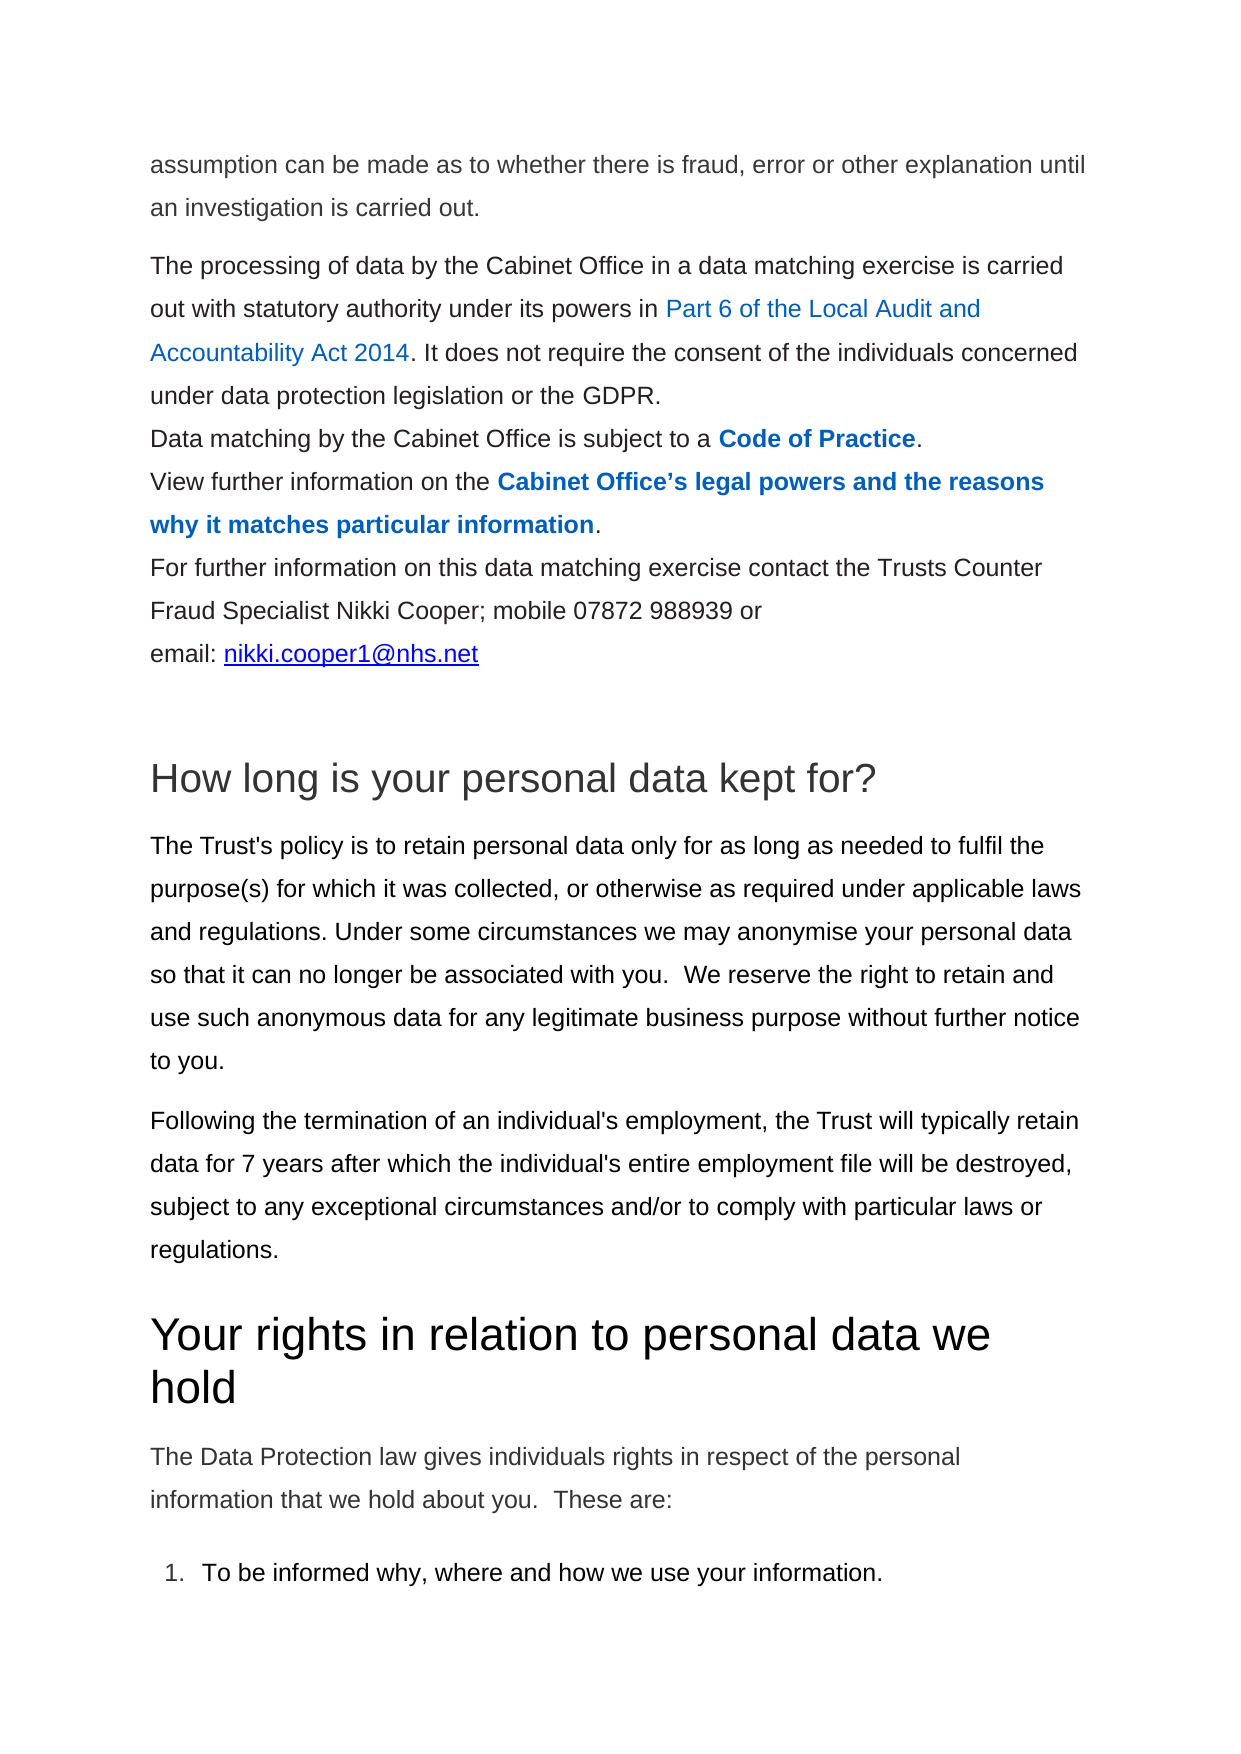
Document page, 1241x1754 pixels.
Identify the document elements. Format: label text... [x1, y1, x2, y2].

text For further information on this data matching exercise contact the Trusts Counter Fraud Specialist Nikki Cooper; mobile 07872 988939 or email: nikki.cooper1@nhs.net [150, 553, 1090, 668]
text The Data Protection law gives individuals rights in respect of the personal information that we hold about you. These are: [150, 1442, 1090, 1514]
subtitle How long is your personal data kept for? [150, 755, 1090, 802]
text The processing of data by the Cabinet Office in a data matching exercise is carried out with statutory authority under its powers in Part 6 of the Local Audit and Accountability Act 2014. It does not require the consent of the individuals concerned under data protection legislation or the GDPR. [150, 251, 1090, 409]
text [150, 150, 1090, 222]
text Data matching by the Cabinet Office is subject to a Code of Practice. [150, 424, 1090, 452]
text The Trust's policy is to retain personal data only for as long as needed to fulfil the purpose(s) for which it was collected, or otherwise as required under applicable laws and regulations. Under some circumstances we may anonymise your personal data so that it can no longer be associated with you. We reserve the right to retain and use such anonymous data for any legitimate business purpose without further notice to you. [150, 831, 1090, 1075]
subtitle Your rights in relation to personal data we hold [150, 1308, 1090, 1413]
list To be informed why, where and how we use your information. [164, 1558, 1090, 1587]
text Following the termination of an individual's employment, the Trust will typically retain data for 7 years after which the individual's entire employment file will be destroyed, subject to any exceptional circumstances and/or to comply with particular laws or regulations. [150, 1106, 1090, 1264]
text View further information on the Cabinet Office’s legal powers and the reasons why it matches particular information. [150, 467, 1090, 539]
